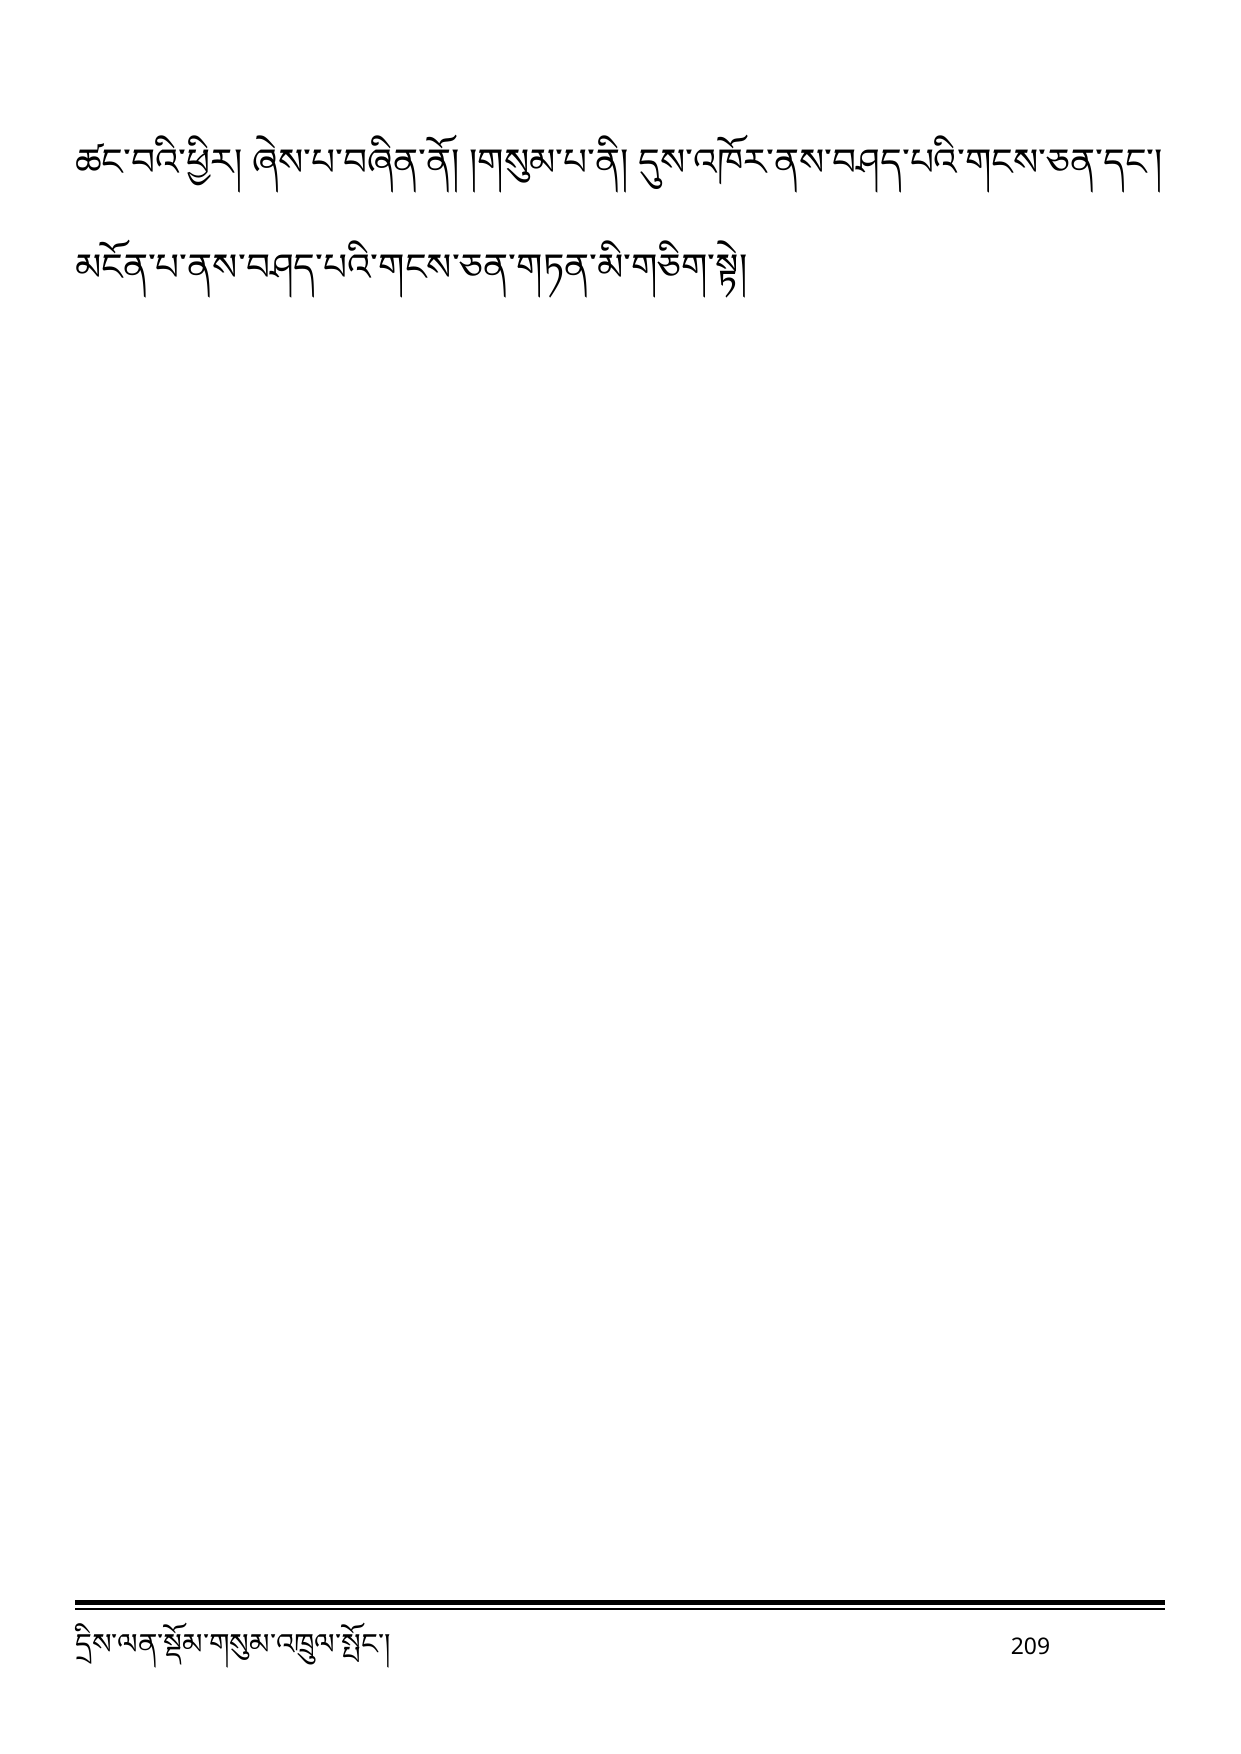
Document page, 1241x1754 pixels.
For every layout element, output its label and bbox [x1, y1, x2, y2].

text [75, 120, 1165, 331]
